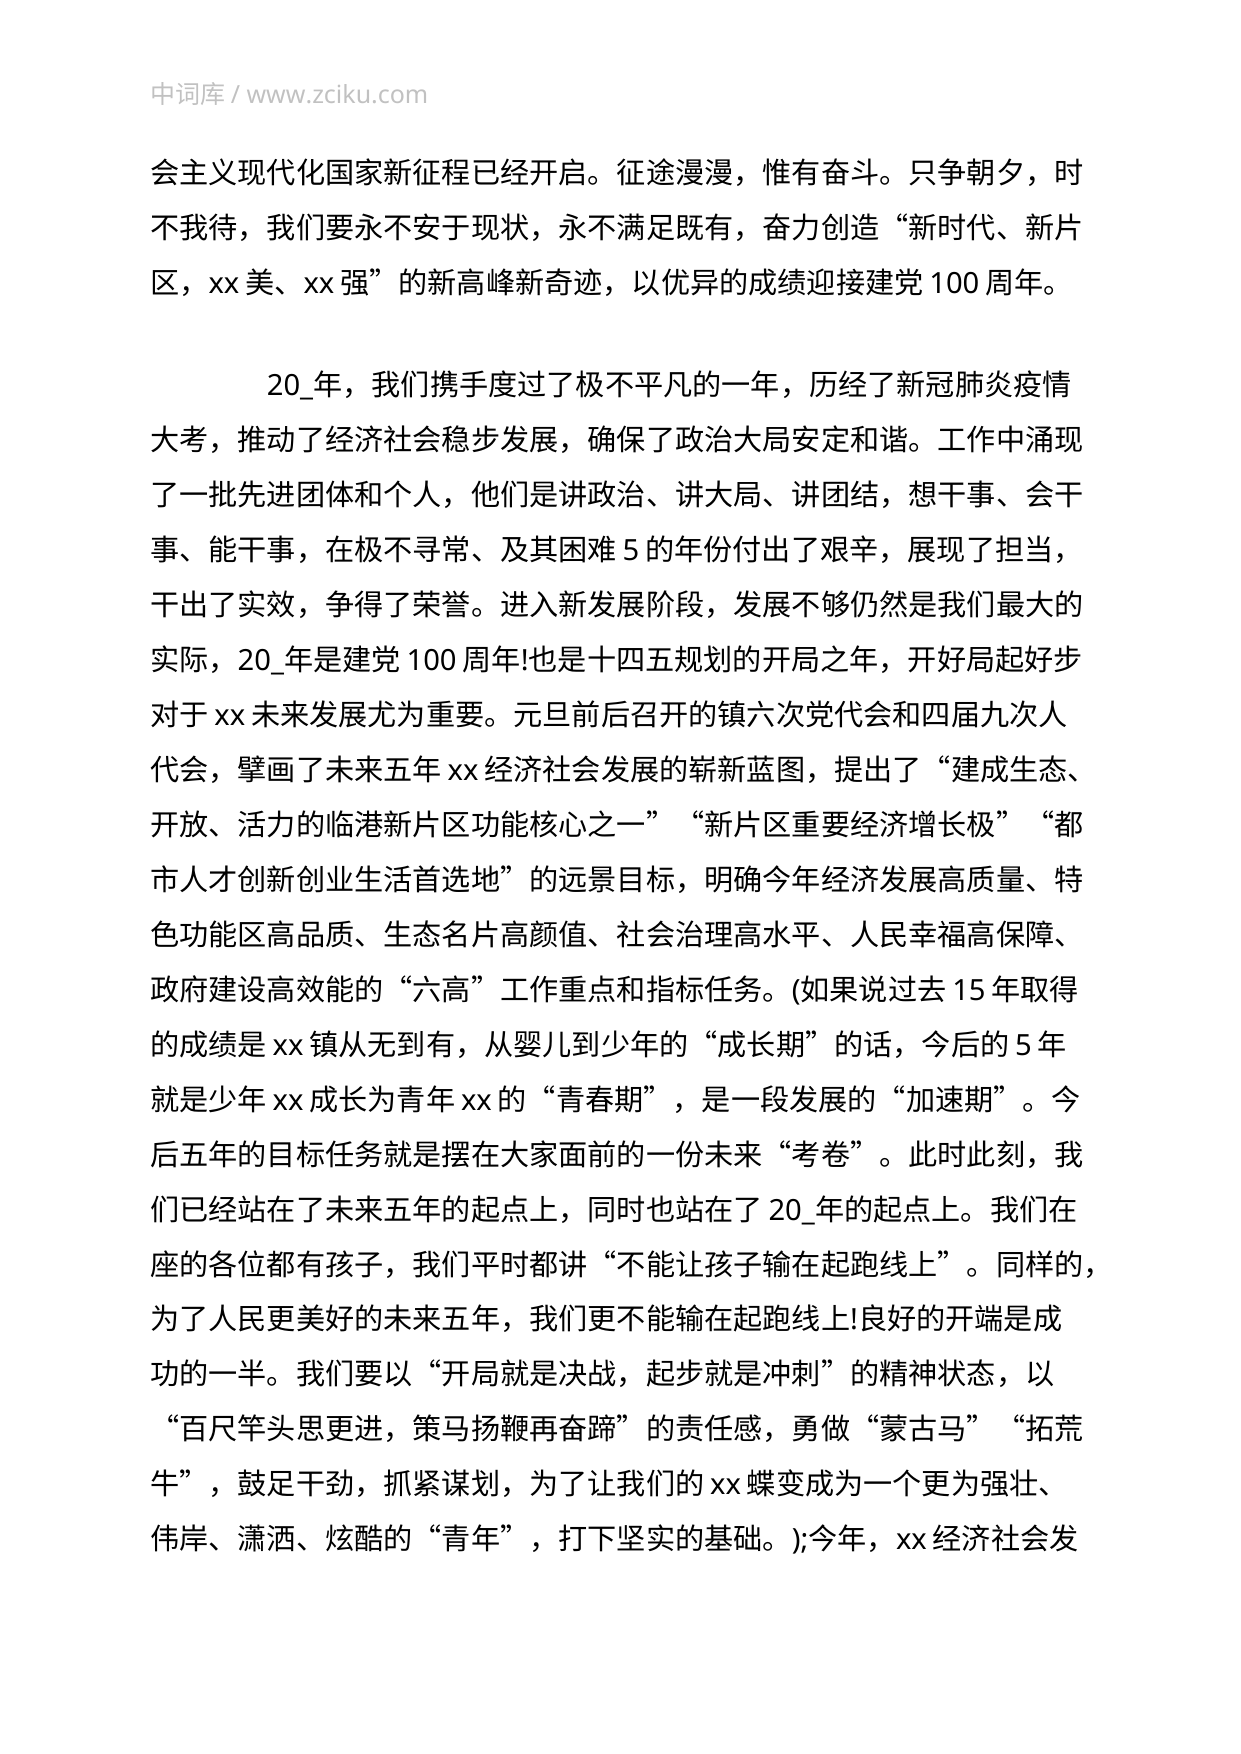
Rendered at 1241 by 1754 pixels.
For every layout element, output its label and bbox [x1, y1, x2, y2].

text [150, 362, 1090, 1558]
text [150, 150, 1090, 302]
